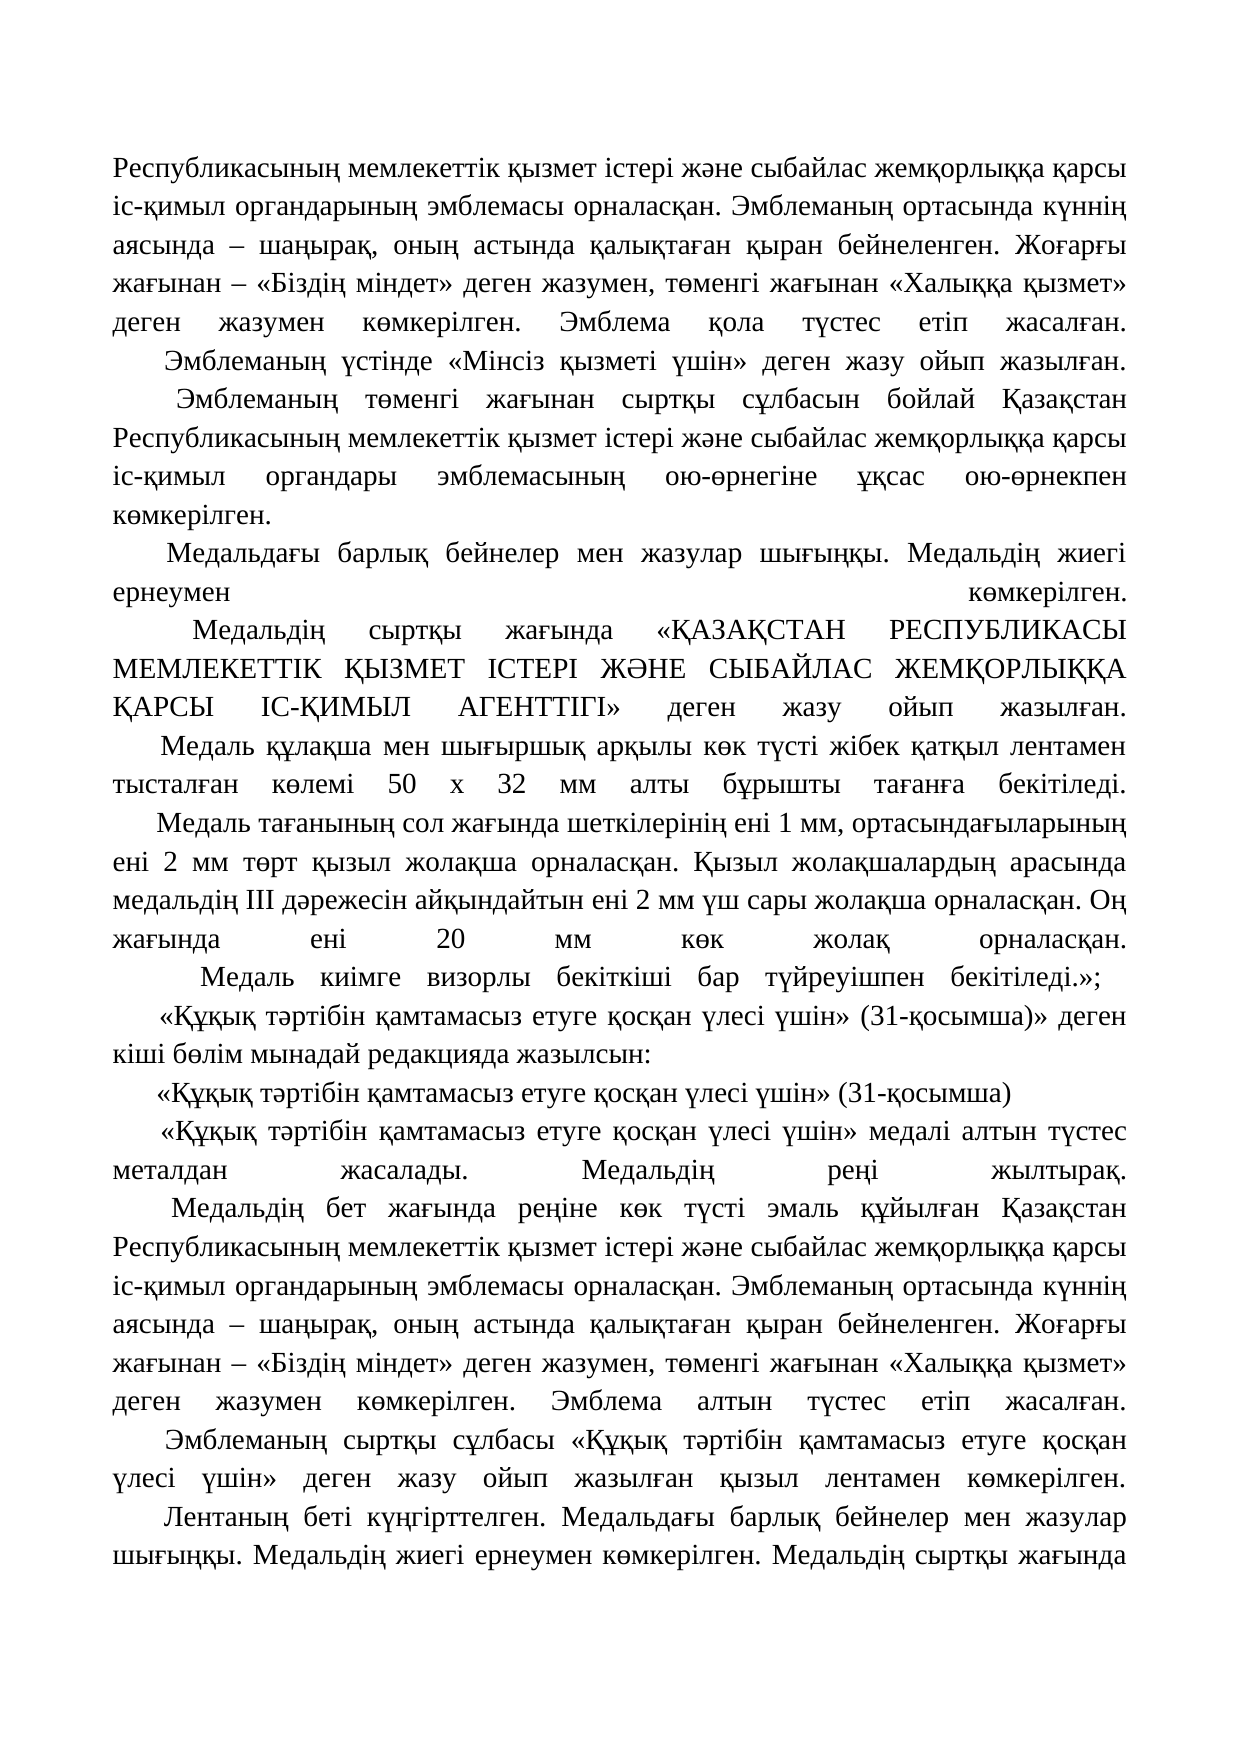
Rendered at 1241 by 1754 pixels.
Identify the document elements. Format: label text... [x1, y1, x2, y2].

text «Құқық тәртібін қамтамасыз етуге қосқан үлесі үшін» (31-қосымша) [112, 1075, 1128, 1108]
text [112, 1113, 1128, 1571]
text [112, 150, 1128, 1070]
